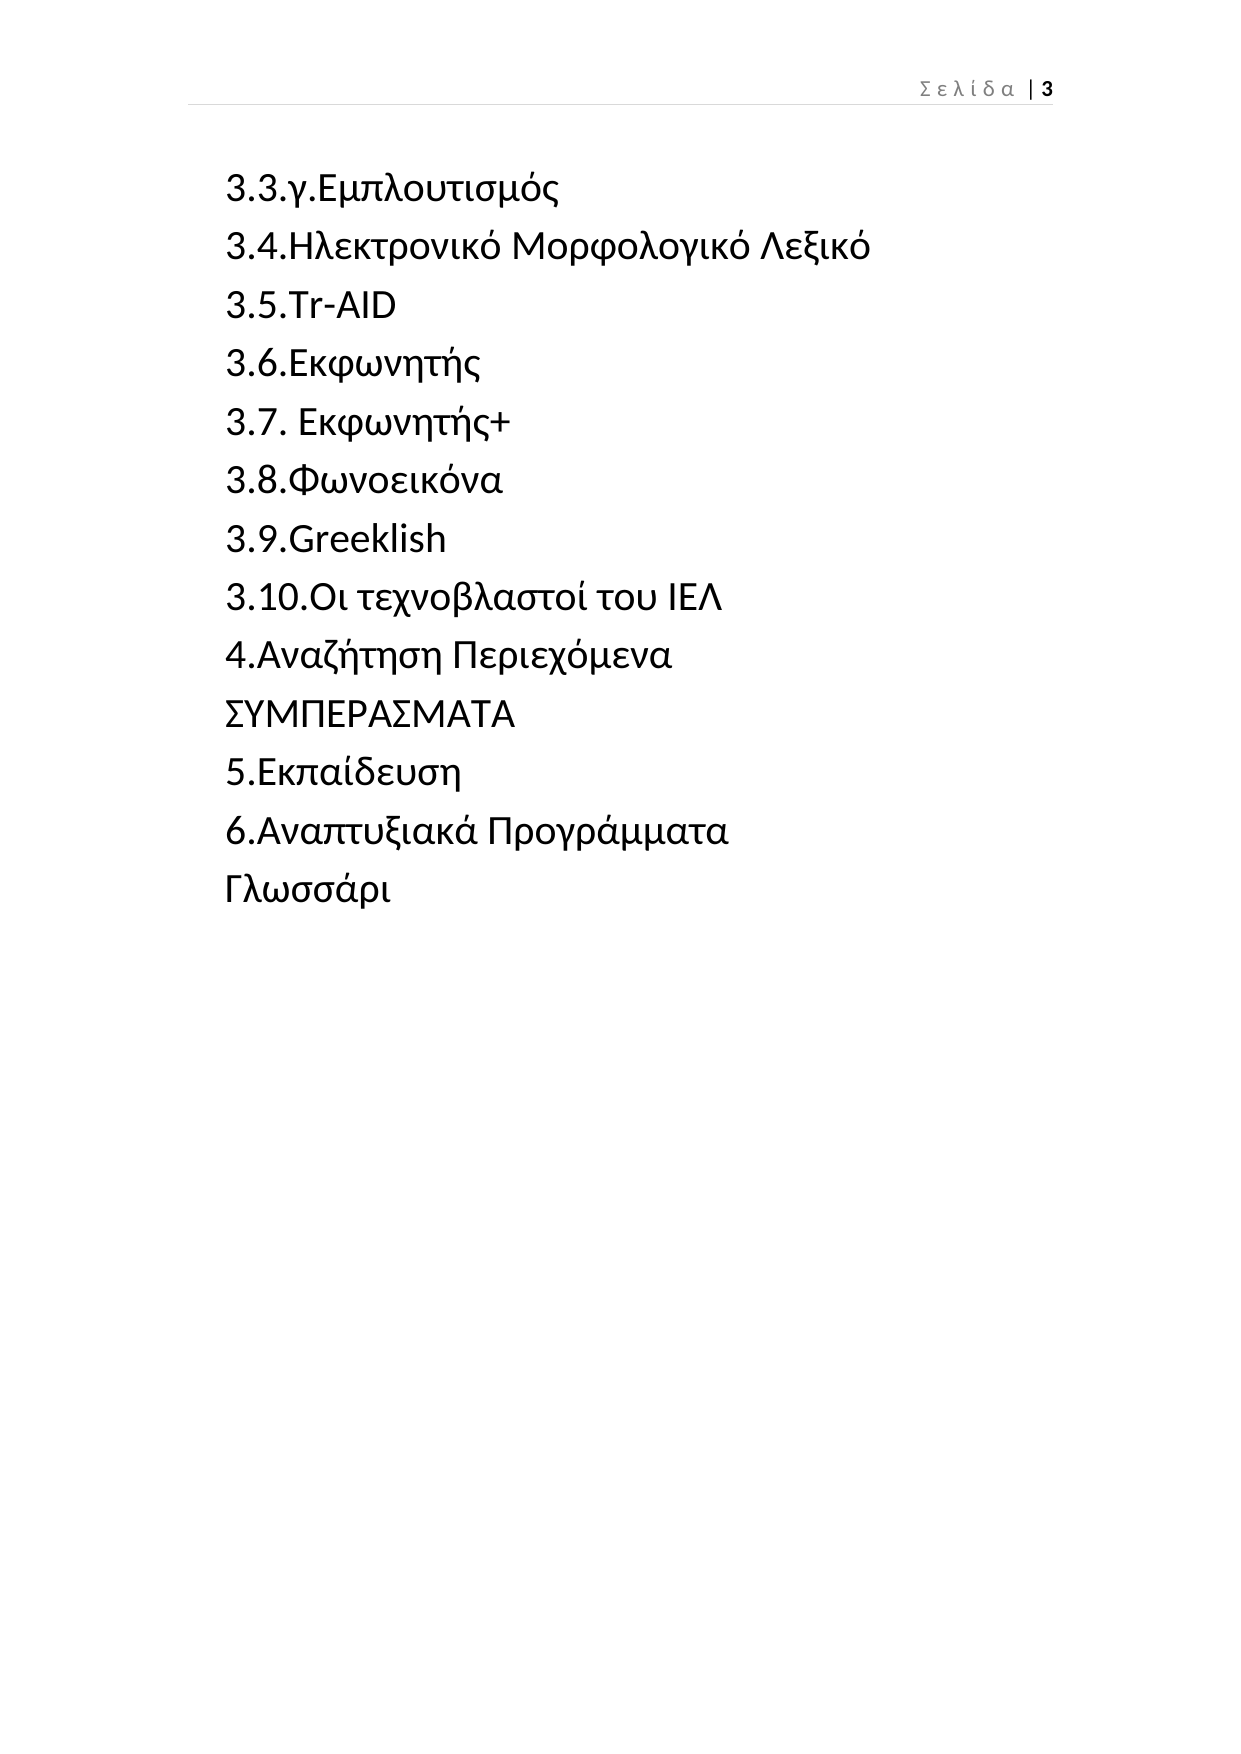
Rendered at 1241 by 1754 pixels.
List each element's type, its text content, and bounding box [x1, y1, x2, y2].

list 3.10.Οι τεχνοβλαστοί του ΙΕΛ [225, 570, 1053, 621]
list 4.Αναζήτηση Περιεχόμενα [225, 628, 1053, 679]
list Γλωσσάρι [225, 862, 1053, 913]
list 6.Αναπτυξιακά Προγράμματα [225, 804, 1053, 854]
list 5.Εκπαίδευση [225, 745, 1053, 796]
list 3.8.Φωνοεικόνα [225, 453, 1053, 504]
list 3.6.Εκφωνητής [225, 336, 1053, 387]
list 3.5.Tr-AID [225, 278, 1053, 329]
list 3.9.Greeklish [225, 512, 1053, 562]
list 3.3.γ.Εμπλουτισμός [225, 161, 1053, 212]
list 3.7. Εκφωνητής+ [225, 395, 1053, 446]
list 3.4.Ηλεκτρονικό Μορφολογικό Λεξικό [225, 219, 1053, 270]
list ΣΥΜΠΕΡΆΣΜΑΤΑ [225, 687, 1053, 738]
